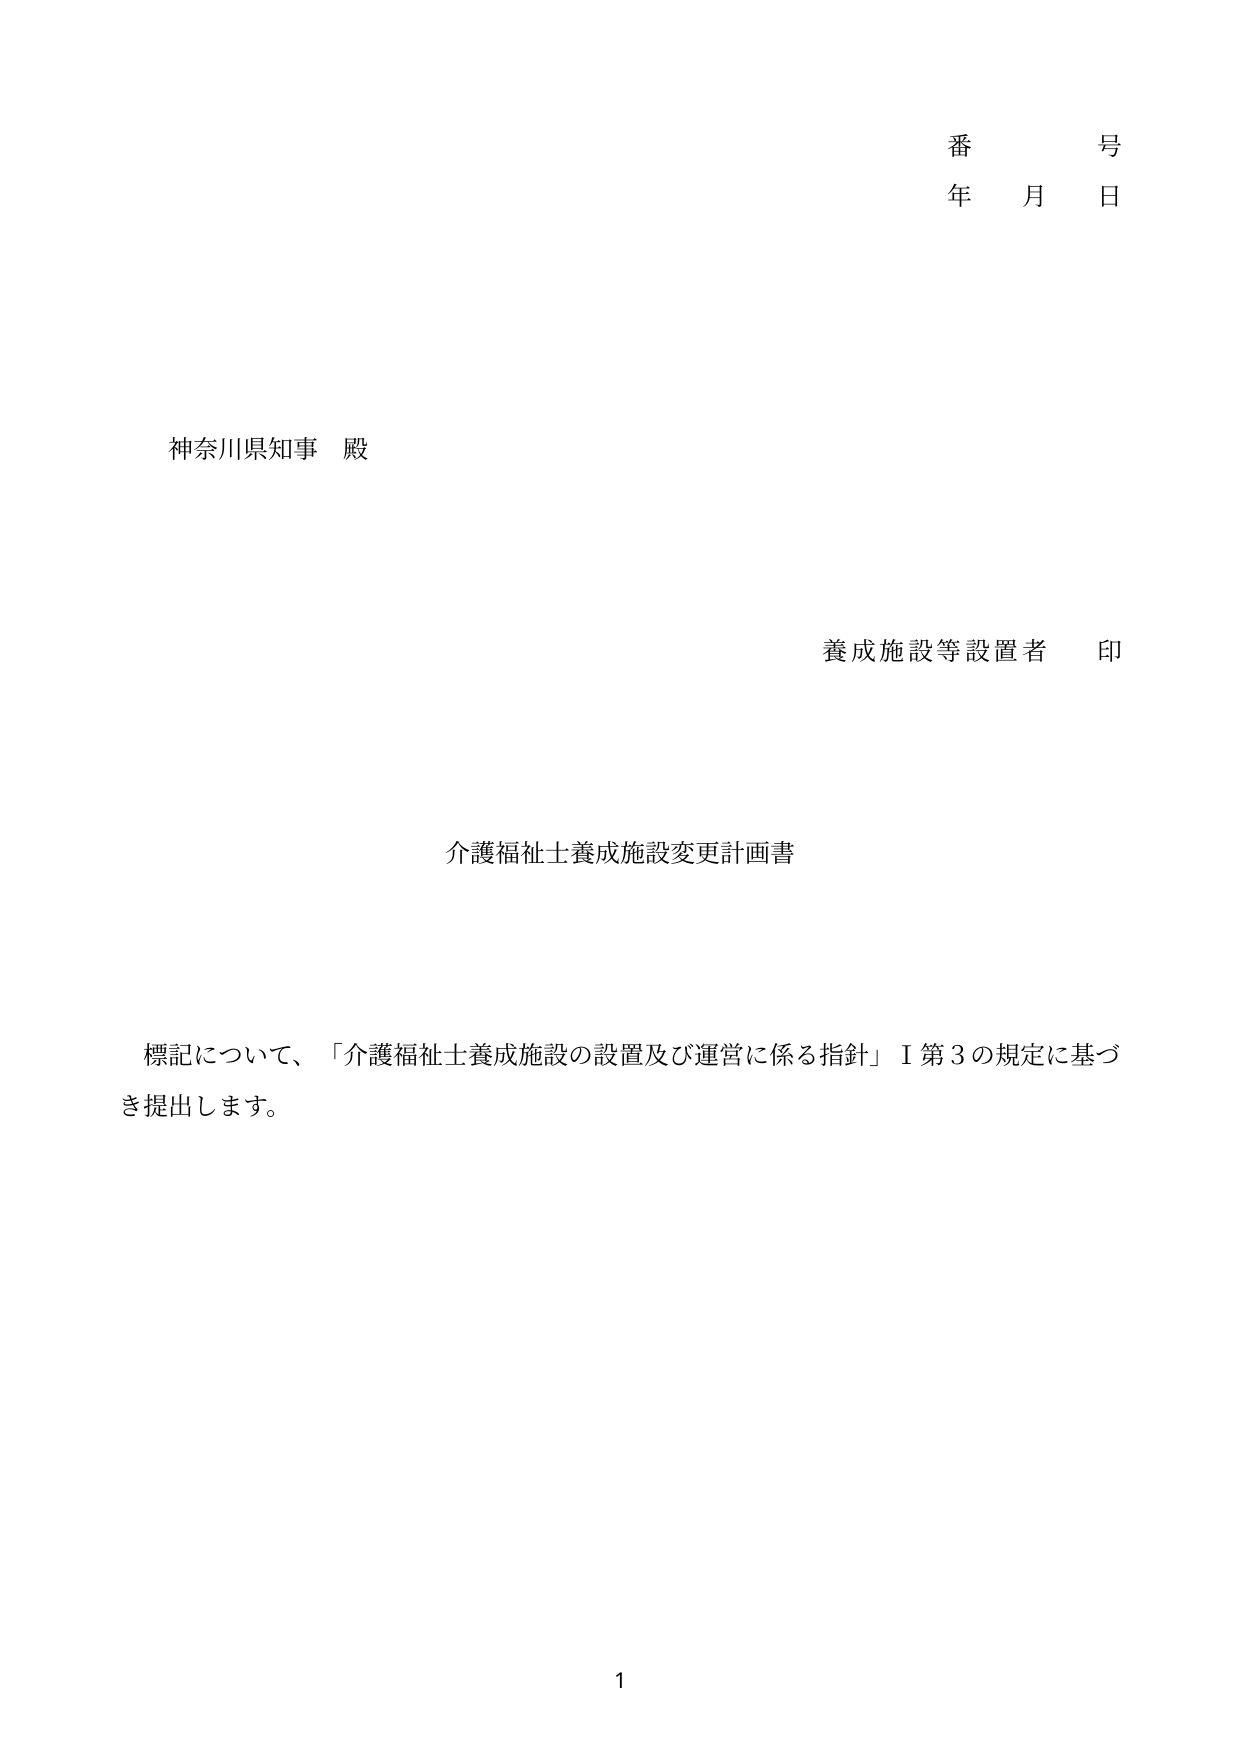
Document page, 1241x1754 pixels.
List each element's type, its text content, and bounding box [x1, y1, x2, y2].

text 標記について、「介護福祉士養成施設の設置及び運営に係る指針」Ⅰ第３の規定に基づき提出します。 [118, 1028, 1122, 1129]
text 番 号 [118, 119, 1122, 170]
text 介護福祉士養成施設変更計画書 [118, 826, 1122, 877]
text 神奈川県知事 殿 [118, 422, 1122, 473]
text 年 月 日 [118, 170, 1122, 220]
text 養成施設等設置者 印 [118, 624, 1122, 675]
